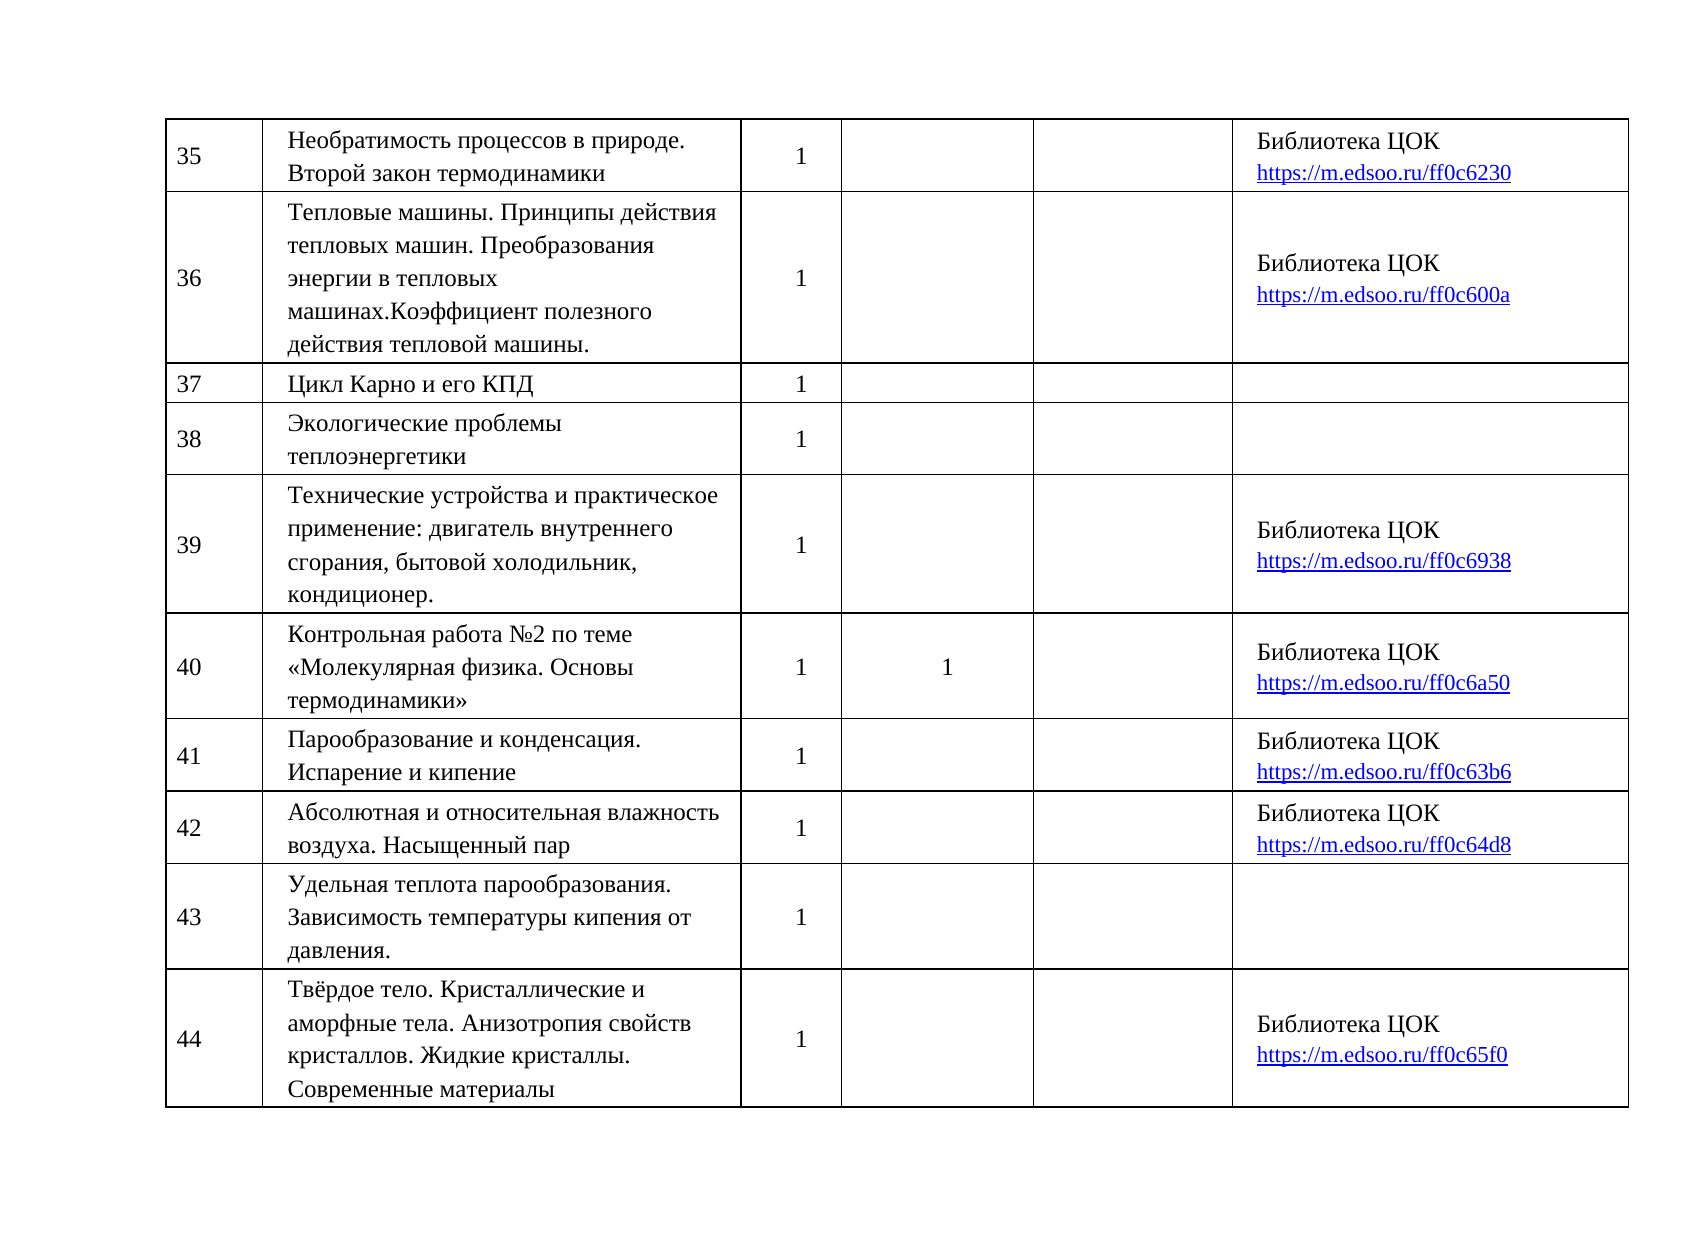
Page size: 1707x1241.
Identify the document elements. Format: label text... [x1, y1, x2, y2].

table_cell 1 [742, 970, 841, 1106]
table_cell 36 [167, 192, 262, 362]
table_cell [1034, 719, 1232, 790]
table_cell 39 [167, 475, 262, 612]
table_cell 41 [167, 719, 262, 790]
table_cell 1 [742, 719, 841, 790]
table_cell Библиотека ЦОК https://m.edsoo.ru/ff0c6230 [1233, 120, 1628, 191]
table_cell [1034, 120, 1232, 191]
table_cell Библиотека ЦОК https://m.edsoo.ru/ff0c65f0 [1233, 970, 1628, 1106]
table_cell 37 [167, 364, 262, 401]
table_cell 1 [742, 475, 841, 612]
table_cell [1034, 475, 1232, 612]
table_cell 42 [167, 792, 262, 862]
table_cell 1 [742, 614, 841, 718]
table_cell Контрольная работа №2 по теме «Молекулярная физика. Основы термодинамики» [263, 614, 740, 718]
table_cell 1 [742, 120, 841, 191]
table_cell [1034, 614, 1232, 718]
table_cell 43 [167, 864, 262, 968]
table_cell Библиотека ЦОК https://m.edsoo.ru/ff0c64d8 [1233, 792, 1628, 862]
table_cell Библиотека ЦОК https://m.edsoo.ru/ff0c6938 [1233, 475, 1628, 612]
table_cell [1034, 970, 1232, 1106]
table_cell [1034, 364, 1232, 401]
table_cell Библиотека ЦОК https://m.edsoo.ru/ff0c63b6 [1233, 719, 1628, 790]
table_cell [1034, 192, 1232, 362]
table_cell Удельная теплота парообразования. Зависимость температуры кипения от давления. [263, 864, 740, 968]
table_cell Тепловые машины. Принципы действия тепловых машин. Преобразования энергии в тепловых машинах.Коэффициент полезного действия тепловой машины. [263, 192, 740, 362]
table_cell [1034, 864, 1232, 968]
table_cell Парообразование и конденсация. Испарение и кипение [263, 719, 740, 790]
table_cell Библиотека ЦОК https://m.edsoo.ru/ff0c600a [1233, 192, 1628, 362]
table_cell [842, 970, 1033, 1106]
table_cell [1034, 403, 1232, 474]
table_cell Библиотека ЦОК https://m.edsoo.ru/ff0c6a50 [1233, 614, 1628, 718]
table_cell [842, 364, 1033, 401]
table_cell Необратимость процессов в природе. Второй закон термодинамики [263, 120, 740, 191]
table_cell [842, 192, 1033, 362]
table_cell Твёрдое тело. Кристаллические и аморфные тела. Анизотропия свойств кристаллов. Жидкие кристаллы. Современные материалы [263, 970, 740, 1106]
table_cell 44 [167, 970, 262, 1106]
table_cell 1 [742, 192, 841, 362]
table_cell [842, 864, 1033, 968]
table_cell 1 [742, 403, 841, 474]
table_cell Цикл Карно и его КПД [263, 364, 740, 401]
table_cell Технические устройства и практическое применение: двигатель внутреннего сгорания, бытовой холодильник, кондиционер. [263, 475, 740, 612]
table_cell Экологические проблемы теплоэнергетики [263, 403, 740, 474]
table_cell 1 [742, 364, 841, 401]
table_cell [842, 120, 1033, 191]
table_cell [842, 475, 1033, 612]
table_cell 38 [167, 403, 262, 474]
table_cell Абсолютная и относительная влажность воздуха. Насыщенный пар [263, 792, 740, 862]
table_cell [842, 792, 1033, 862]
table_cell [842, 403, 1033, 474]
table_cell 1 [842, 614, 1033, 718]
table_cell 1 [742, 792, 841, 862]
table_cell [1034, 792, 1232, 862]
table_cell [842, 719, 1033, 790]
table_cell [1233, 403, 1628, 474]
table_cell [1233, 864, 1628, 968]
table_cell 1 [742, 864, 841, 968]
table_cell [1233, 364, 1628, 401]
table_cell 40 [167, 614, 262, 718]
table_cell 35 [167, 120, 262, 191]
